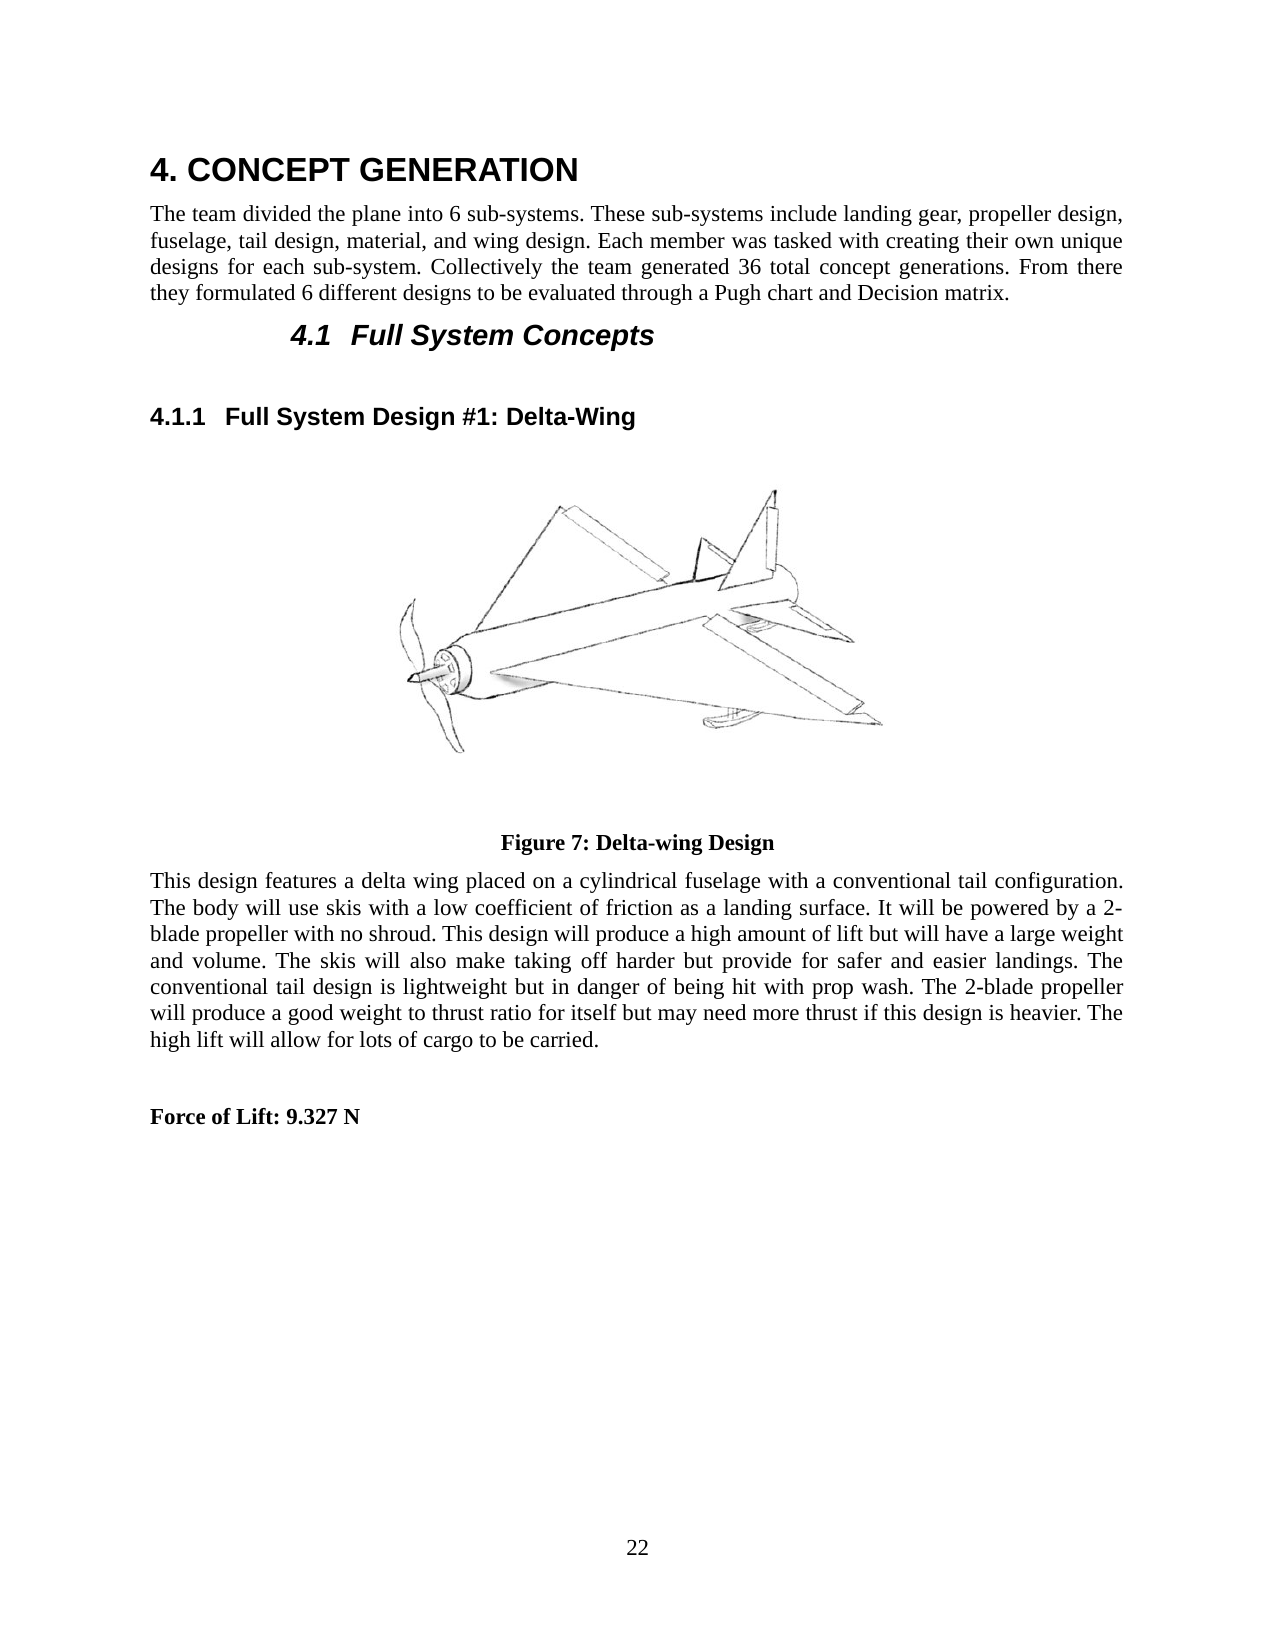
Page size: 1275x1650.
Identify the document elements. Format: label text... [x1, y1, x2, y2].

text Figure 7: Delta-wing Design [150, 829, 1125, 855]
subtitle 4. CONCEPT GENERATION [150, 150, 1125, 188]
text This design features a delta wing placed on a cylindrical fuselage with a conventional tail configuration. The body will use skis with a low coefficient of friction as a landing surface. It will be powered by a 2-blade propeller with no shroud. This design will produce a high amount of lift but will have a large weight and volume. The skis will also make taking off harder but provide for safer and easier landings. The conventional tail design is lightweight but in danger of being hit with prop wash. The 2-blade propeller will produce a good weight to thrust ratio for itself but may need more thrust if this design is heavier. The high lift will allow for lots of cargo to be carried. [150, 868, 1125, 1052]
subtitle Full System Concepts [291, 318, 1125, 351]
subtitle Full System Design #1: Delta-Wing [150, 402, 1125, 431]
picture [388, 442, 887, 817]
text Force of Lift: 9.327 N [150, 1103, 1125, 1130]
text The team divided the plane into 6 sub-systems. These sub-systems include landing gear, propeller design, fuselage, tail design, material, and wing design. Each member was tasked with creating their own unique designs for each sub-system. Collectively the team generated 36 total concept generations. From there they formulated 6 different designs to be evaluated through a Pugh chart and Decision matrix. [150, 200, 1125, 306]
